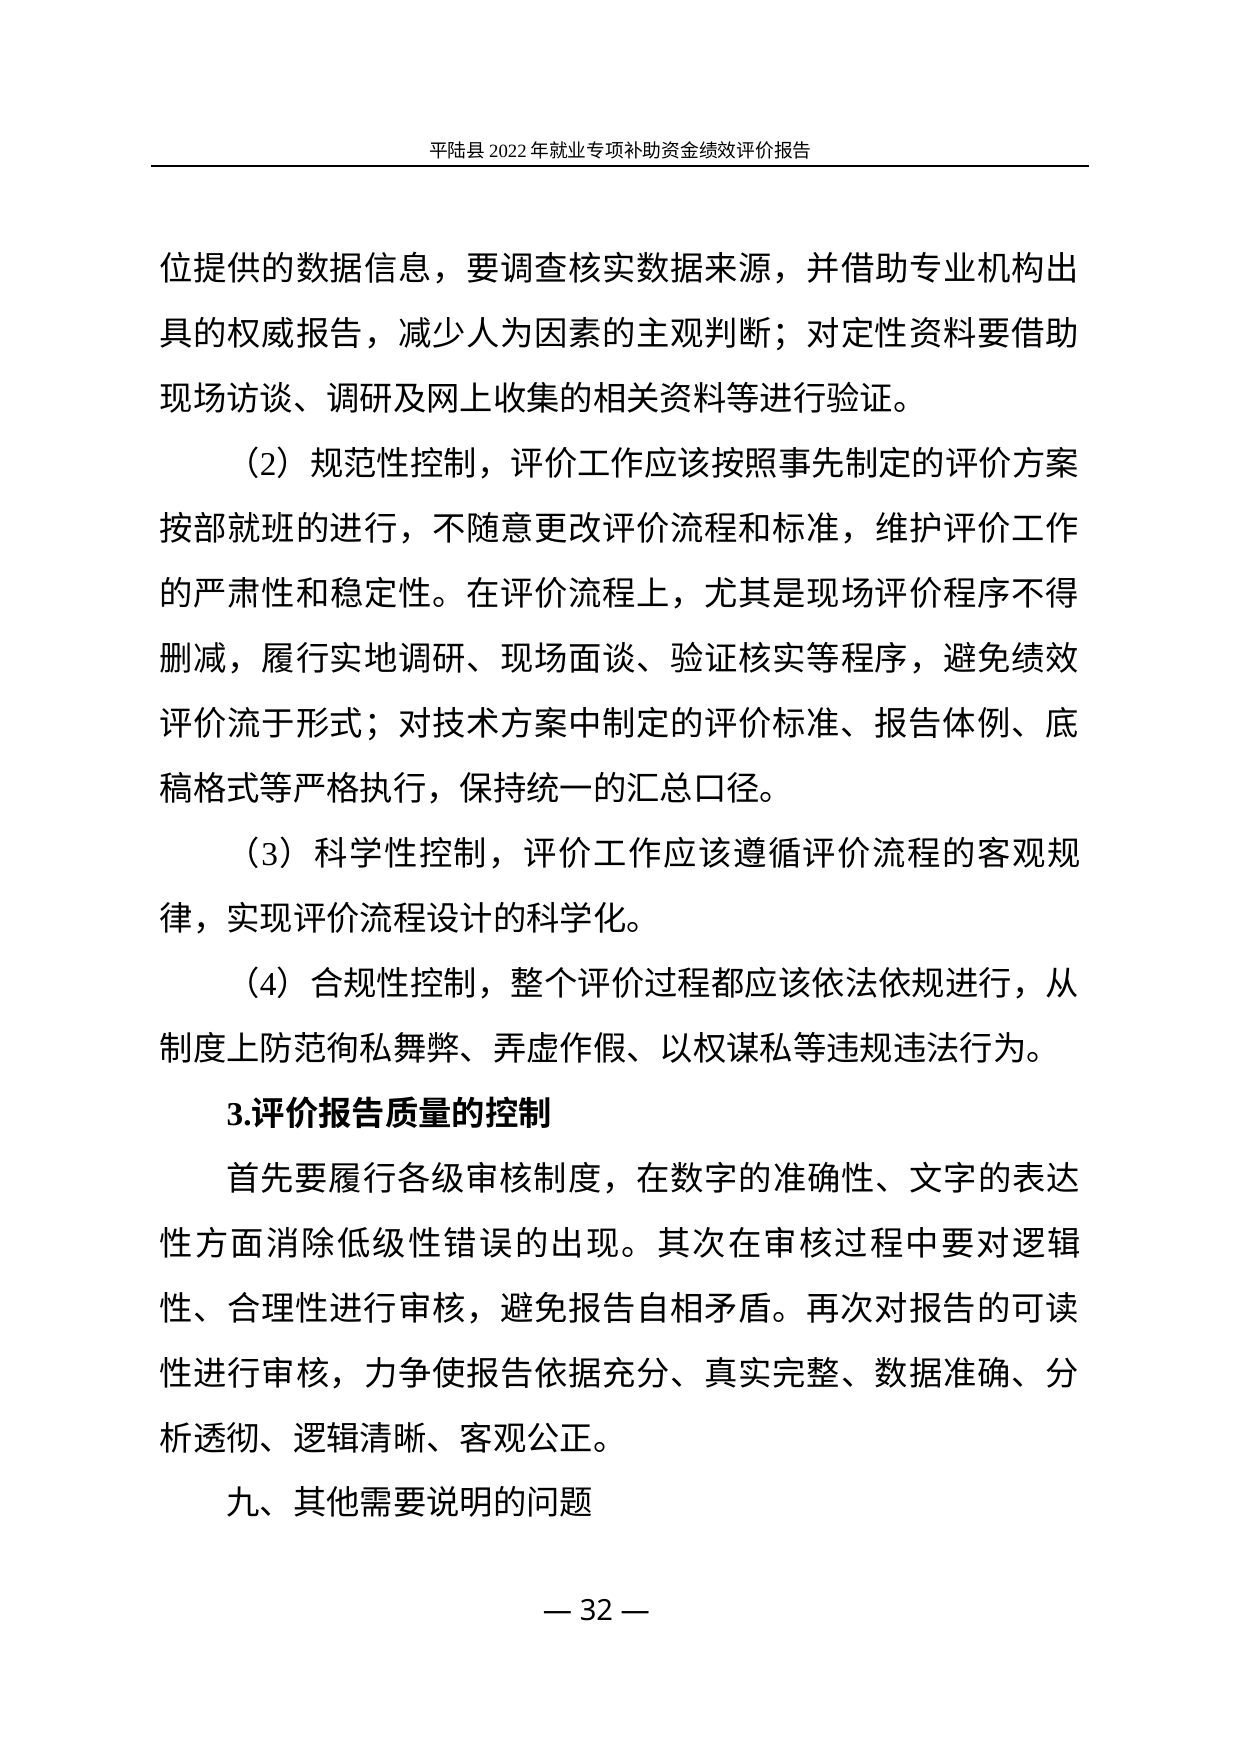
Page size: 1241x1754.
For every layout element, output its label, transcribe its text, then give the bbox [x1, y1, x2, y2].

text 首先要履行各级审核制度，在数字的准确性、文字的表达性方面消除低级性错误的出现。其次在审核过程中要对逻辑性、合理性进行审核，避免报告自相矛盾。再次对报告的可读性进行审核，力争使报告依据充分、真实完整、数据准确、分析透彻、逻辑清晰、客观公正。 [159, 1143, 1081, 1468]
text （2）规范性控制，评价工作应该按照事先制定的评价方案按部就班的进行，不随意更改评价流程和标准，维护评价工作的严肃性和稳定性。在评价流程上，尤其是现场评价程序不得删减，履行实地调研、现场面谈、验证核实等程序，避免绩效评价流于形式；对技术方案中制定的评价标准、报告体例、底稿格式等严格执行，保持统一的汇总口径。 [159, 428, 1081, 818]
text （4）合规性控制，整个评价过程都应该依法依规进行，从制度上防范徇私舞弊、弄虚作假、以权谋私等违规违法行为。 [159, 948, 1081, 1078]
text 3.评价报告质量的控制 [159, 1078, 1081, 1143]
text 九、其他需要说明的问题 [159, 1468, 1081, 1526]
text （3）科学性控制，评价工作应该遵循评价流程的客观规律，实现评价流程设计的科学化。 [159, 818, 1081, 948]
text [159, 233, 1081, 428]
